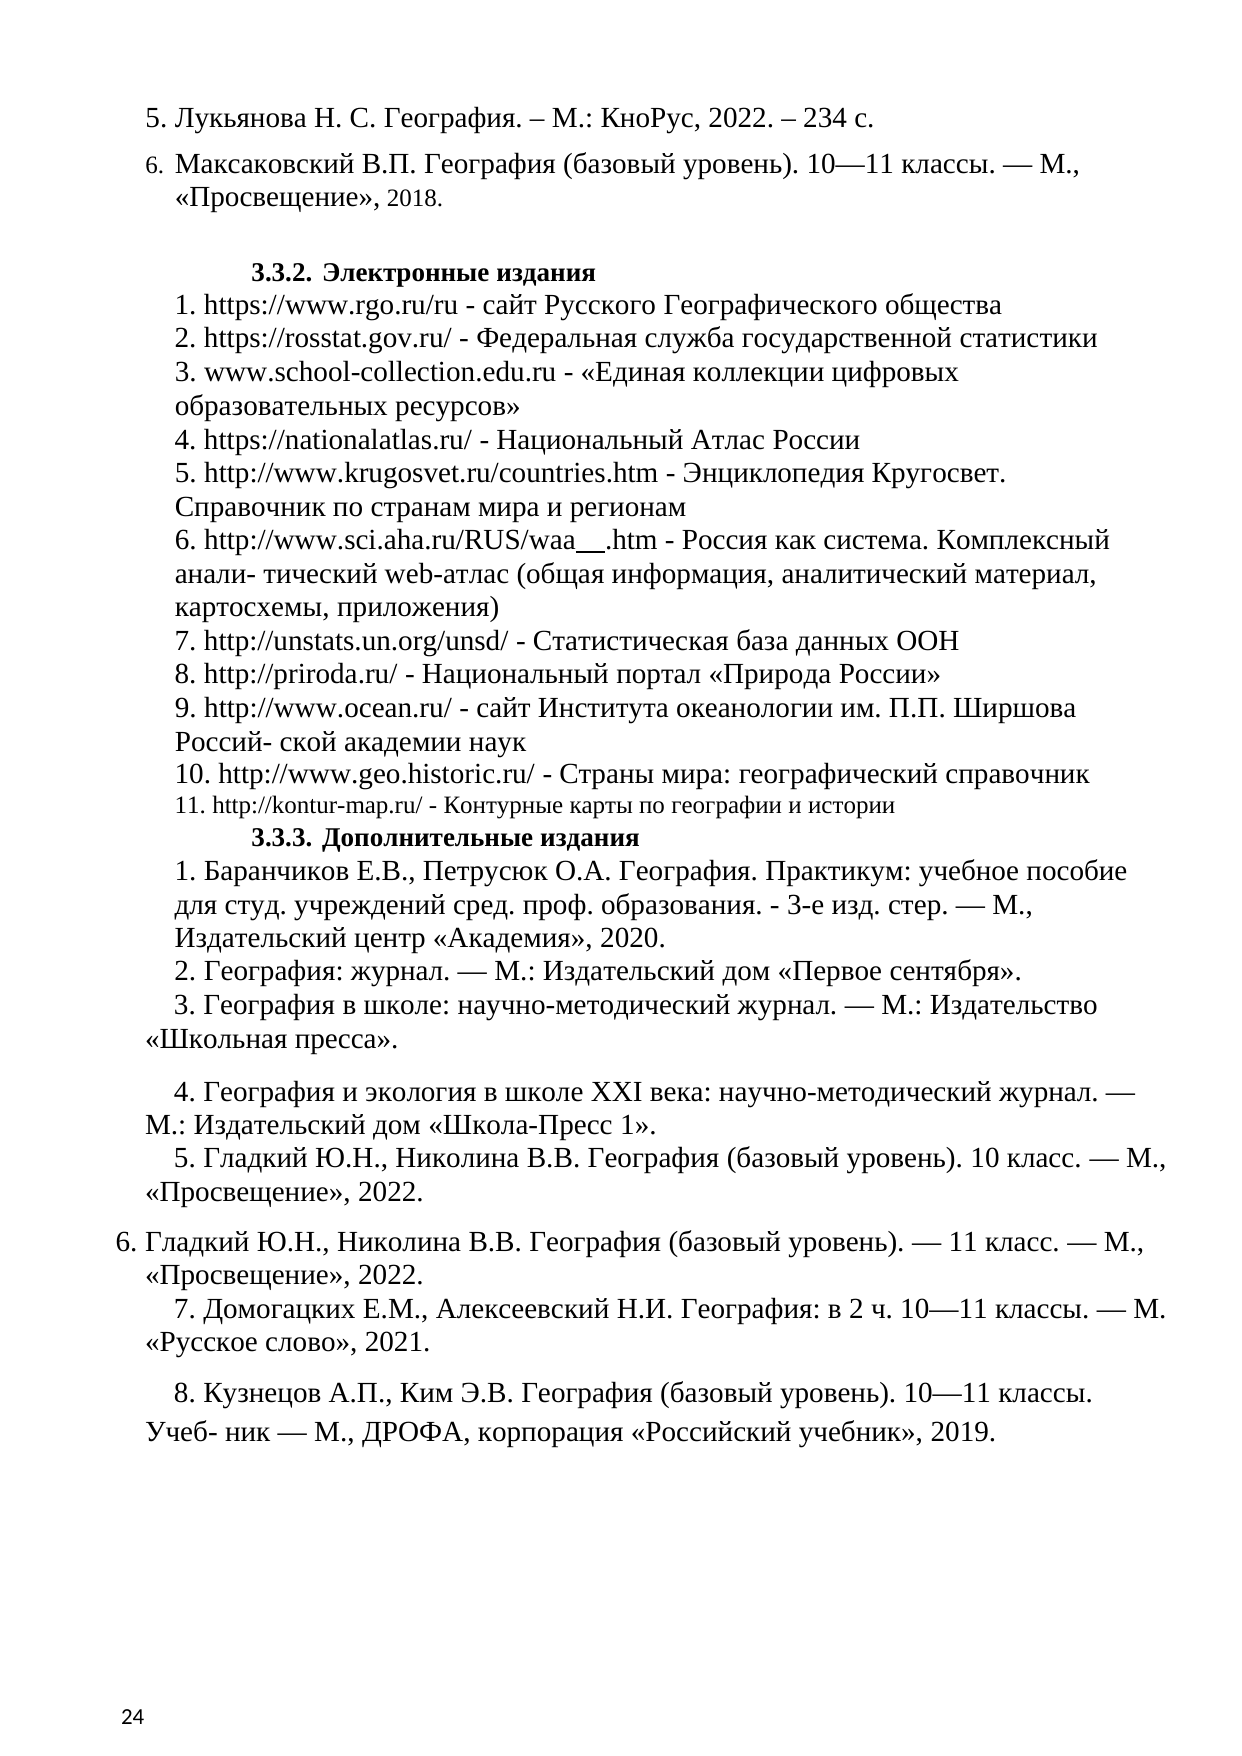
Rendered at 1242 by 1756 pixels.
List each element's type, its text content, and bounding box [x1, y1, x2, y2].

list http://unstats.un.org/unsd/ - Статистическая база данных ООН [174, 623, 1177, 657]
list Домогацких Е.М., Алексеевский Н.И. География: в 2 ч. 10—11 классы. — М. [174, 1292, 1177, 1325]
list http://www.ocean.ru/ - сайт Института океанологии им. П.П. Ширшова Россий- ской академии наук [174, 690, 1141, 757]
list https://nationalatlas.ru/ - Национальный Атлас России [174, 422, 1177, 455]
list Лукьянова Н. С. География. – М.: КноРус, 2022. – 234 с. [145, 100, 1102, 133]
list http://www.krugosvet.ru/countries.htm - Энциклопедия Кругосвет. Справочник по странам мира и регионам [174, 455, 1162, 522]
list http://priroda.ru/ - Национальный портал «Природа России» [174, 657, 1177, 690]
list Дополнительные издания [251, 820, 1177, 853]
text «Школьная пресса». [145, 1021, 1177, 1054]
list География и экология в школе XXI века: научно-методический журнал. — М.: Издательский дом «Школа-Пресс 1». [145, 1074, 1144, 1141]
list http://www.geo.historic.ru/ - Страны мира: географический справочник [174, 757, 1177, 791]
list Максаковский В.П. География (базовый уровень). 10—11 классы. — М., «Просвещение», 2018. [145, 146, 1102, 213]
list География в школе: научно-методический журнал. — М.: Издательство [174, 987, 1177, 1021]
list География: журнал. — М.: Издательский дом «Первое сентября». [174, 954, 1177, 987]
list Гладкий Ю.Н., Николина В.В. География (базовый уровень). — 11 класс. — М., «Просвещение», 2022. [115, 1224, 1177, 1292]
list https://rosstat.gov.ru/ - Федеральная служба государственной статистики [174, 321, 1177, 354]
list www.school-collection.edu.ru - «Единая коллекции цифровых образовательных ресурсов» [174, 354, 1139, 422]
list Электронные издания [251, 255, 1177, 288]
text «Просвещение», 2022. [145, 1174, 1177, 1208]
list Кузнецов А.П., Ким Э.В. География (базовый уровень). 10—11 классы. Учеб- ник — М., ДРОФА, корпорация «Российский учебник», 2019. [145, 1375, 1133, 1447]
list Баранчиков Е.В., Петрусюк О.А. География. Практикум: учебное пособие для студ. учреждений сред. проф. образования. - 3-е изд. стер. — М., Издательский центр «Академия», 2020. [174, 853, 1137, 954]
list http://kontur-map.ru/ - Контурные карты по географии и истории [174, 791, 1177, 819]
list Гладкий Ю.Н., Николина В.В. География (базовый уровень). 10 класс. — М., [174, 1141, 1177, 1174]
list https://www.rgo.ru/ru - сайт Русского Географического общества [174, 288, 1177, 321]
list http://www.sci.aha.ru/RUS/waa .htm - Россия как система. Комплексный анали- тический web-атлас (общая информация, аналитический материал, картосхемы, приложения) [174, 522, 1159, 623]
text «Русское слово», 2021. [145, 1325, 1177, 1359]
